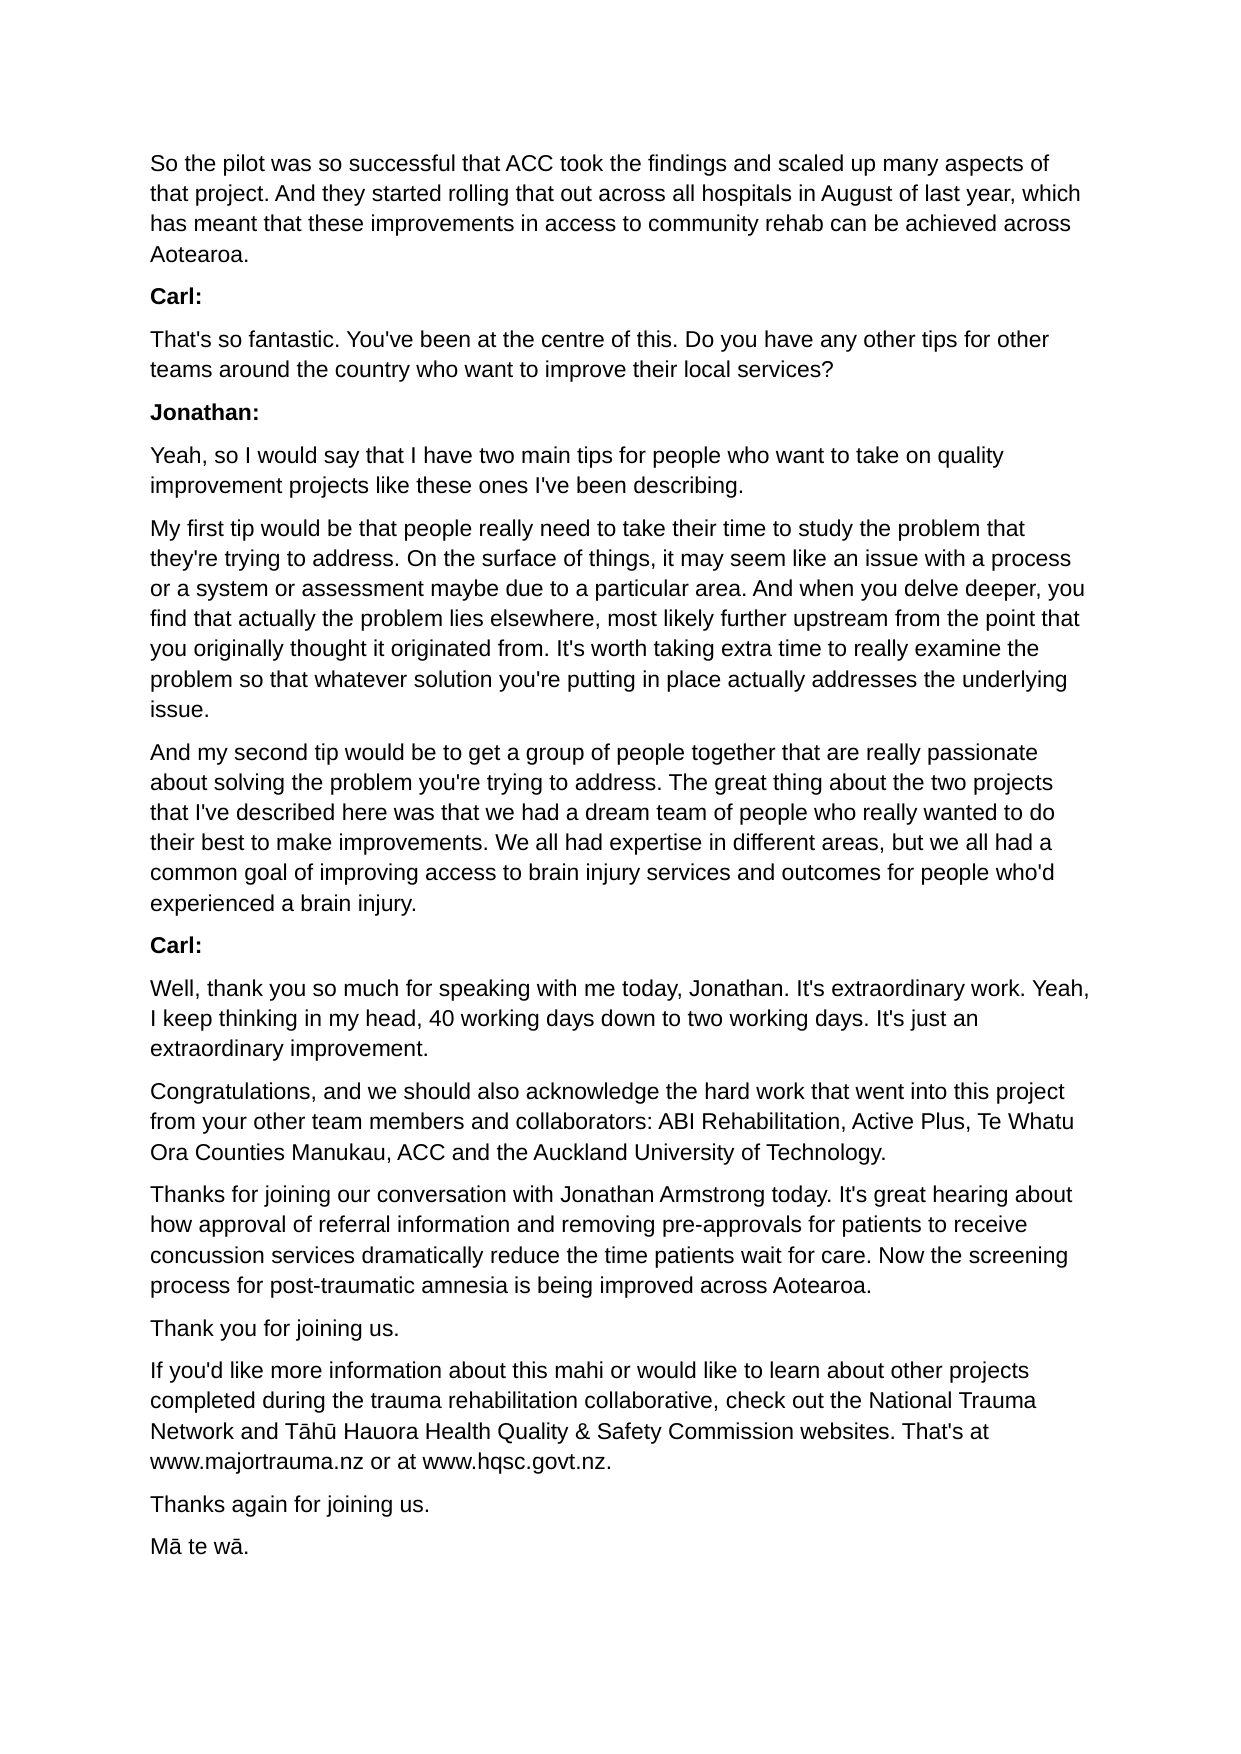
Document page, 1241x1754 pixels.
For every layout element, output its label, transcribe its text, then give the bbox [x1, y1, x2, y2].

text Congratulations, and we should also acknowledge the hard work that went into this project from your other team members and collaborators: ABI Rehabilitation, Active Plus, Te Whatu Ora Counties Manukau, ACC and the Auckland University of Technology. [150, 1078, 1090, 1165]
text Yeah, so I would say that I have two main tips for people who want to take on quality improvement projects like these ones I've been describing. [150, 442, 1090, 498]
text Carl: [150, 283, 1090, 310]
text Jonathan: [150, 399, 1090, 425]
text My first tip would be that people really need to take their time to study the problem that they're trying to address. On the surface of things, it may seem like an issue with a process or a system or assessment maybe due to a particular area. And when you delve deeper, you find that actually the problem lies elsewhere, most likely further upstream from the point that you originally thought it originated from. It's worth taking extra time to really examine the problem so that whatever solution you're putting in place actually addresses the underlying issue. [150, 514, 1090, 722]
text Well, thank you so much for speaking with me today, Jonathan. It's extraordinary work. Yeah, I keep thinking in my head, 40 working days down to two working days. It's just an extraordinary improvement. [150, 975, 1090, 1062]
text And my second tip would be to get a group of people together that are really passionate about solving the problem you're trying to address. The great thing about the two projects that I've described here was that we had a dream team of people who really wanted to do their best to make improvements. We all had expertise in different areas, but we all had a common goal of improving access to brain injury services and outcomes for people who'd experienced a brain injury. [150, 738, 1090, 916]
text Thanks for joining our conversation with Jonathan Armstrong today. It's great hearing about how approval of referral information and removing pre-approvals for patients to receive concussion services dramatically reduce the time patients wait for care. Now the screening process for post-traumatic amnesia is being improved across Aotearoa. [150, 1181, 1090, 1298]
text That's so fantastic. You've been at the centre of this. Do you have any other tips for other teams around the country who want to improve their local services? [150, 326, 1090, 383]
text If you'd like more information about this mahi or would like to learn about other projects completed during the trauma rehabilitation collaborative, check out the National Trauma Network and Tāhū Hauora Health Quality & Safety Commission websites. That's at www.majortrauma.nz or at www.hqsc.govt.nz. [150, 1357, 1090, 1474]
text Thanks again for joining us. [150, 1491, 1090, 1517]
text Carl: [150, 932, 1090, 959]
text Mā te wā. [150, 1533, 1090, 1560]
text So the pilot was so successful that ACC took the findings and scaled up many aspects of that project. And they started rolling that out across all hospitals in August of last year, which has meant that these improvements in access to community rehab can be achieved across Aotearoa. [150, 150, 1090, 267]
text Thank you for joining us. [150, 1314, 1090, 1341]
